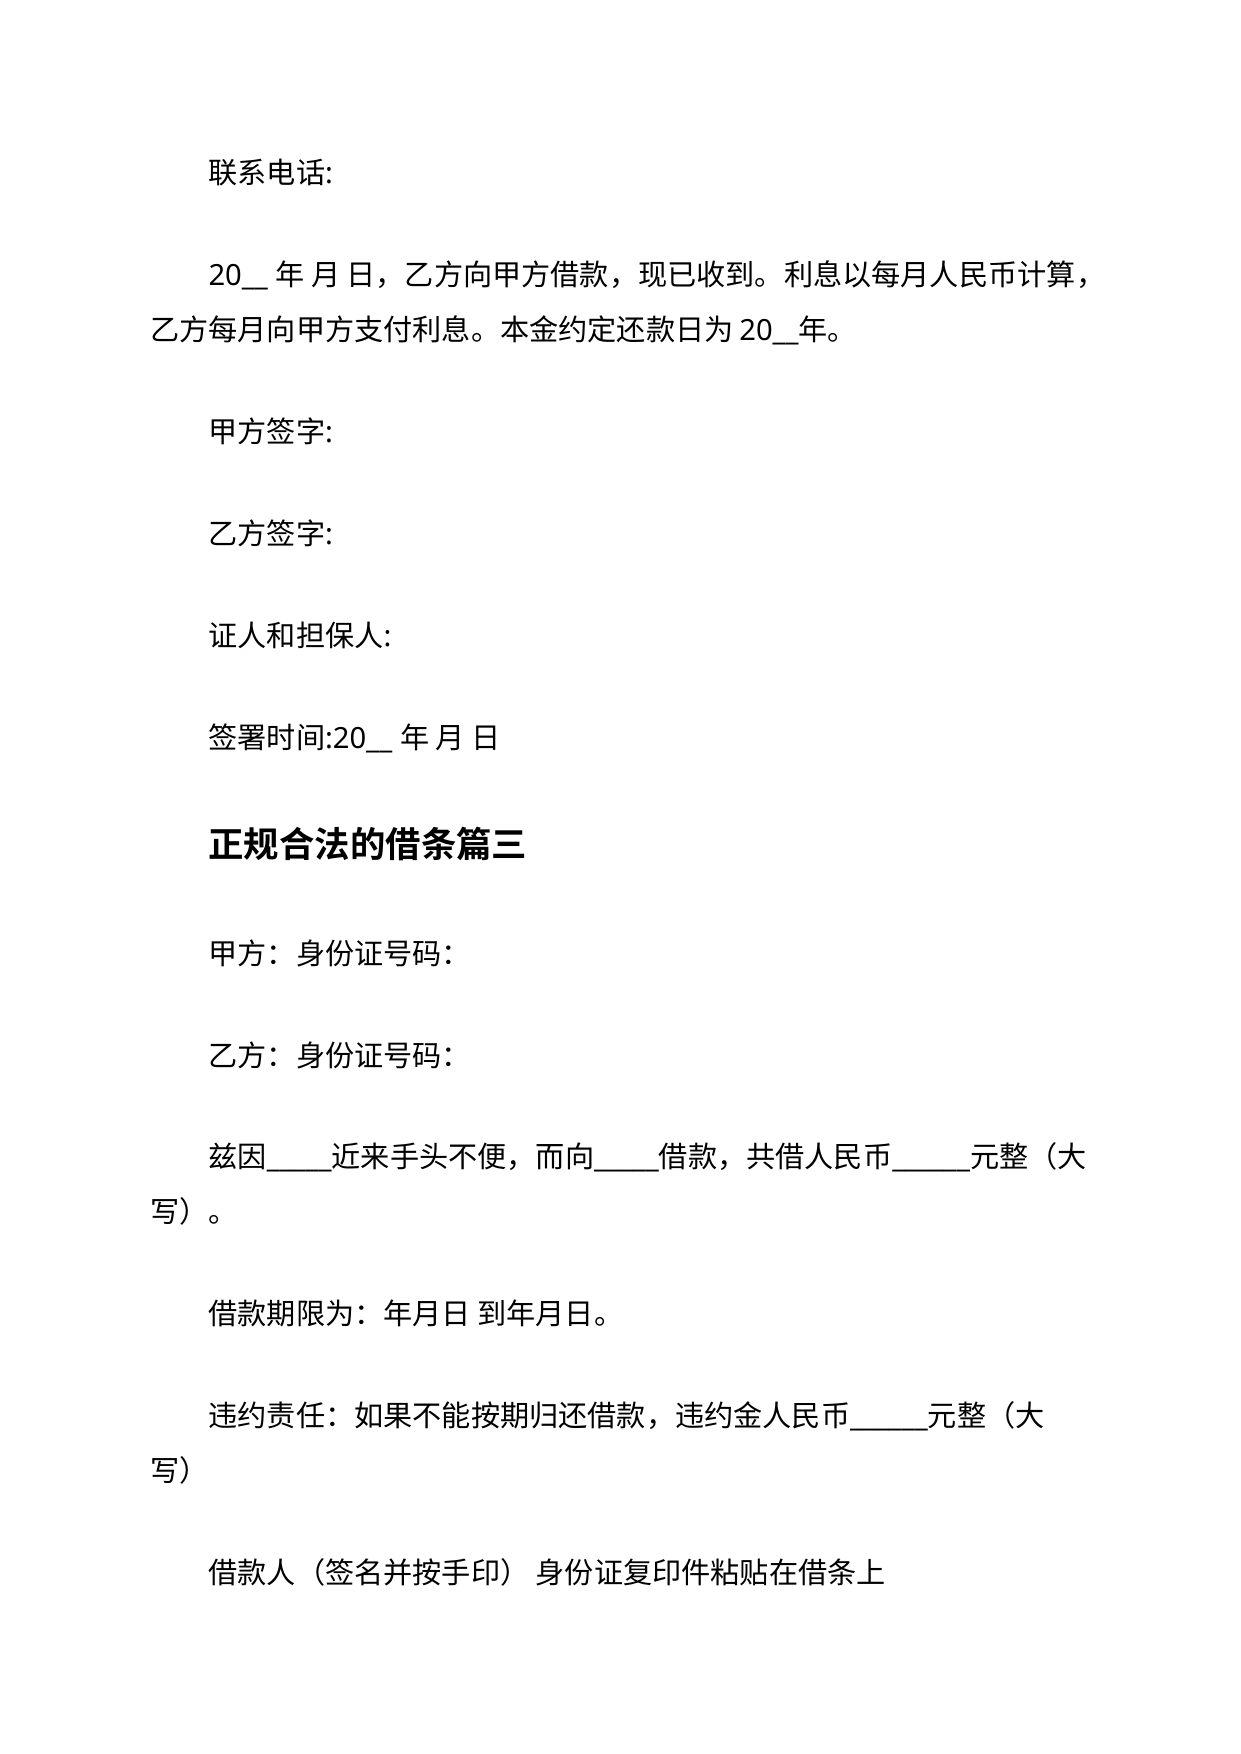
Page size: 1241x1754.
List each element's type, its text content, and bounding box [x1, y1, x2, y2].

text 违约责任：如果不能按期归还借款，违约金人民币______元整（大写） [150, 1392, 1090, 1490]
text 甲方：身份证号码： [150, 930, 1090, 973]
text 借款人（签名并按手印） 身份证复印件粘贴在借条上 [150, 1549, 1090, 1591]
text 甲方签字: [150, 409, 1090, 451]
text 证人和担保人: [150, 613, 1090, 655]
text 正规合法的借条篇三 [150, 817, 1090, 868]
text 签署时间:20__ 年 月 日 [150, 715, 1090, 757]
text 联系电话: [150, 150, 1090, 192]
text 乙方：身份证号码： [150, 1032, 1090, 1074]
text 20__ 年 月 日，乙方向甲方借款，现已收到。利息以每月人民币计算，乙方每月向甲方支付利息。本金约定还款日为20__年。 [150, 252, 1090, 349]
text 借款期限为：年月日 到年月日。 [150, 1291, 1090, 1333]
text 乙方签字: [150, 511, 1090, 553]
text 兹因_____近来手头不便，而向_____借款，共借人民币______元整（大写）。 [150, 1134, 1090, 1231]
